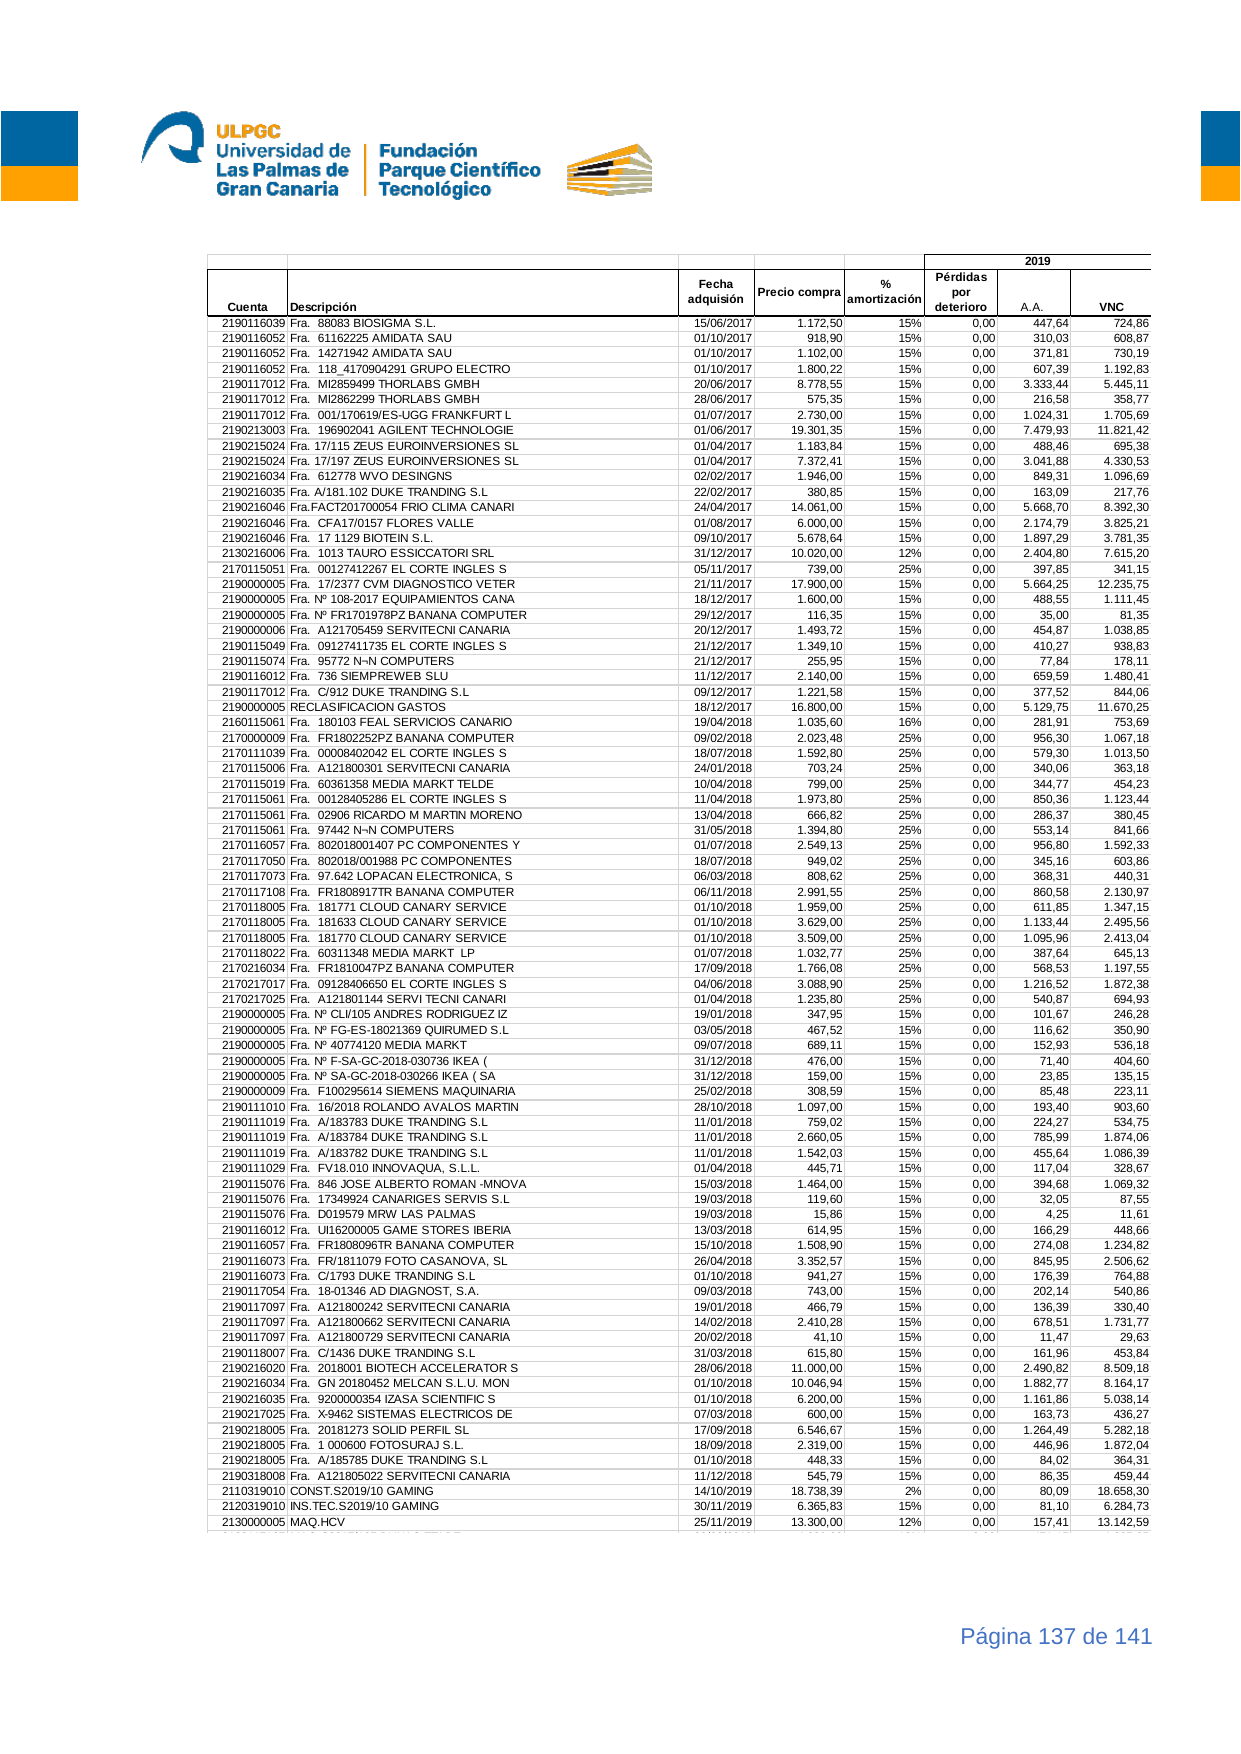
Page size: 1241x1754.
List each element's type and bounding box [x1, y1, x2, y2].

picture [114, 85, 680, 223]
